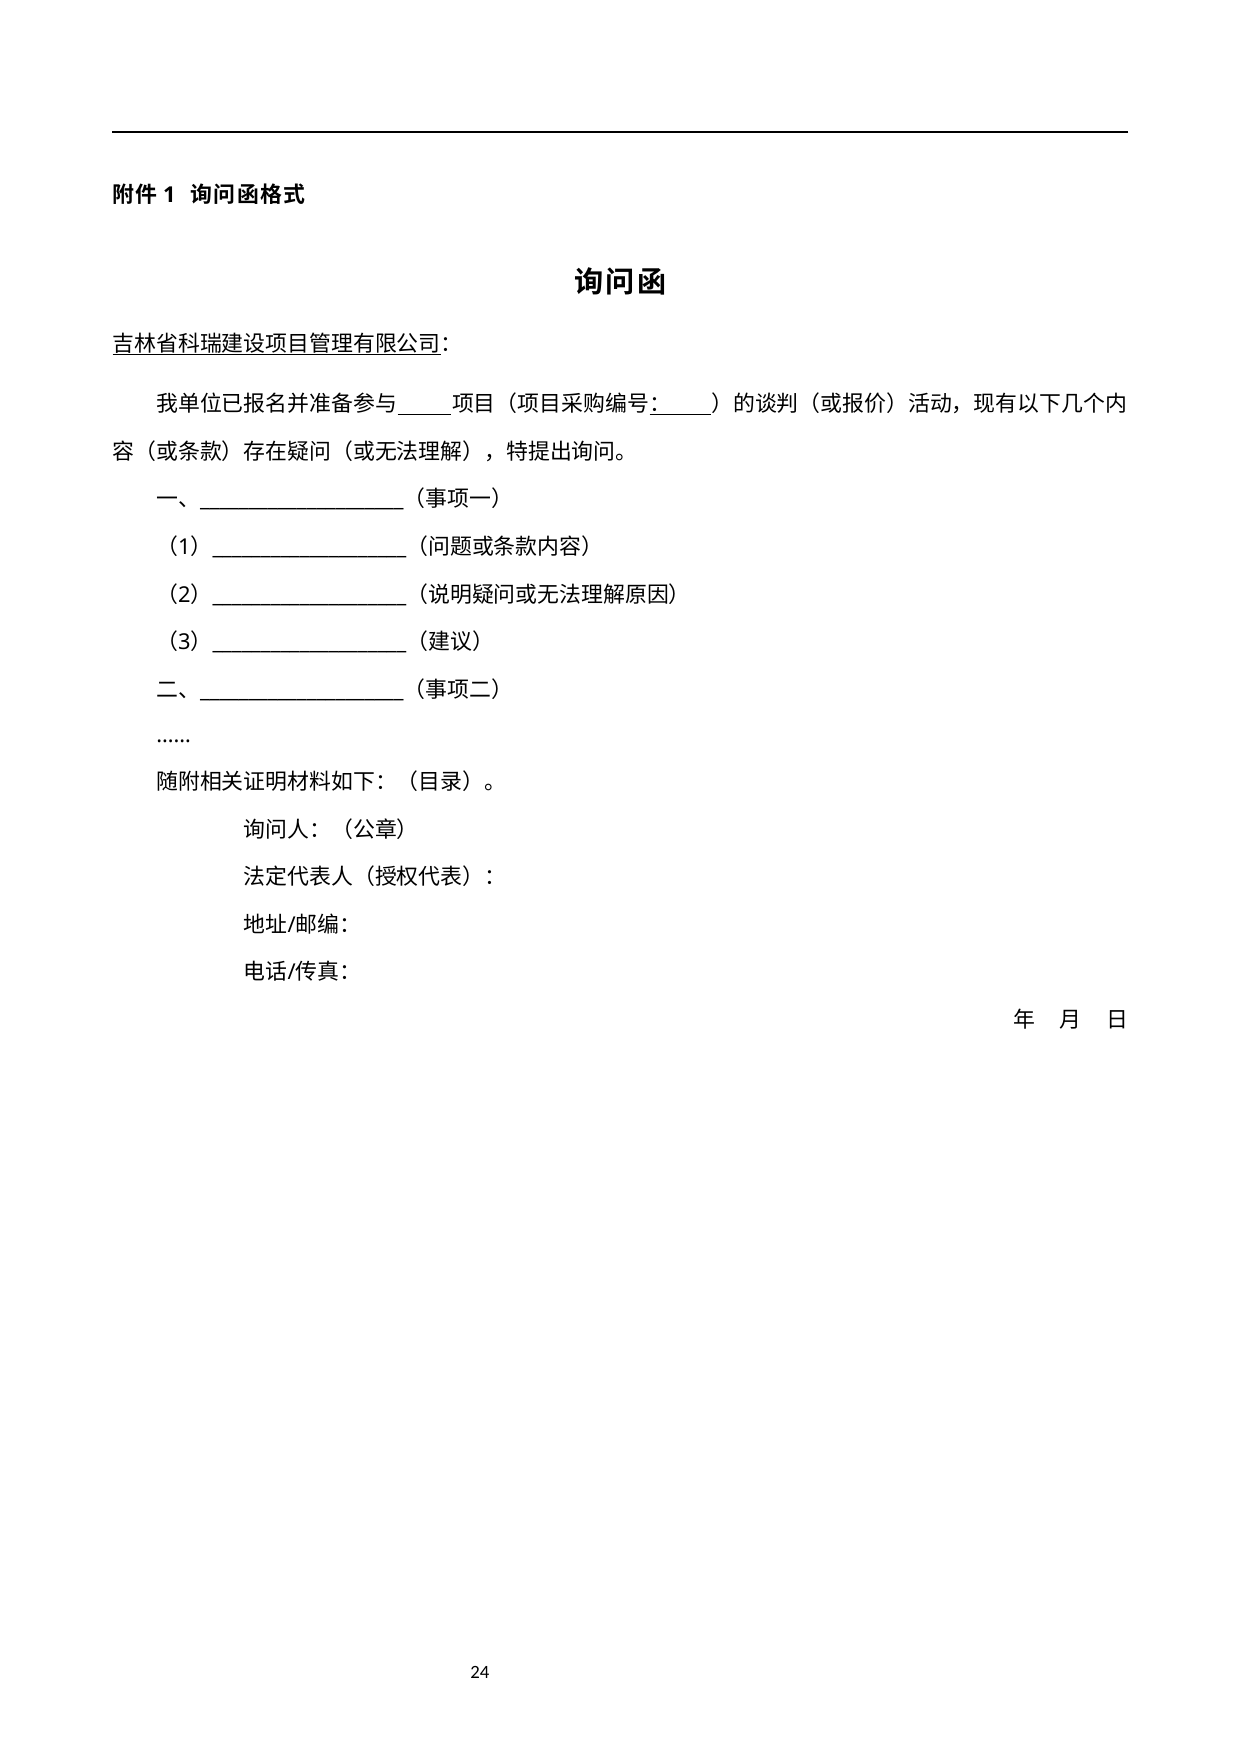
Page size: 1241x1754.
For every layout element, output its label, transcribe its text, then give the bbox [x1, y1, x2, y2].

text 二、_____________________（事项二） [112, 672, 1128, 703]
text （3）____________________（建议） [112, 624, 1128, 656]
text （2）____________________（说明疑问或无法理解原因） [112, 577, 1128, 608]
text 电话/传真： [112, 954, 1128, 986]
text 法定代表人（授权代表）： [112, 859, 1128, 891]
text （1）____________________（问题或条款内容） [112, 529, 1128, 561]
text 询问函 [112, 259, 1128, 301]
text 地址/邮编： [112, 907, 1128, 938]
text …… [112, 719, 1128, 749]
subtitle 附件1 询问函格式 [112, 177, 1128, 209]
text 询问人：（公章） [112, 812, 1128, 843]
text 随附相关证明材料如下：（目录）。 [112, 764, 1128, 796]
text 年 月 日 [112, 1002, 1128, 1033]
text 吉林省科瑞建设项目管理有限公司： [112, 326, 1128, 358]
text 一、_____________________（事项一） [112, 481, 1128, 513]
text 我单位已报名并准备参与 项目（项目采购编号： ）的谈判（或报价）活动，现有以下几个内容（或条款）存在疑问（或无法理解），特提出询问。 [112, 386, 1128, 466]
